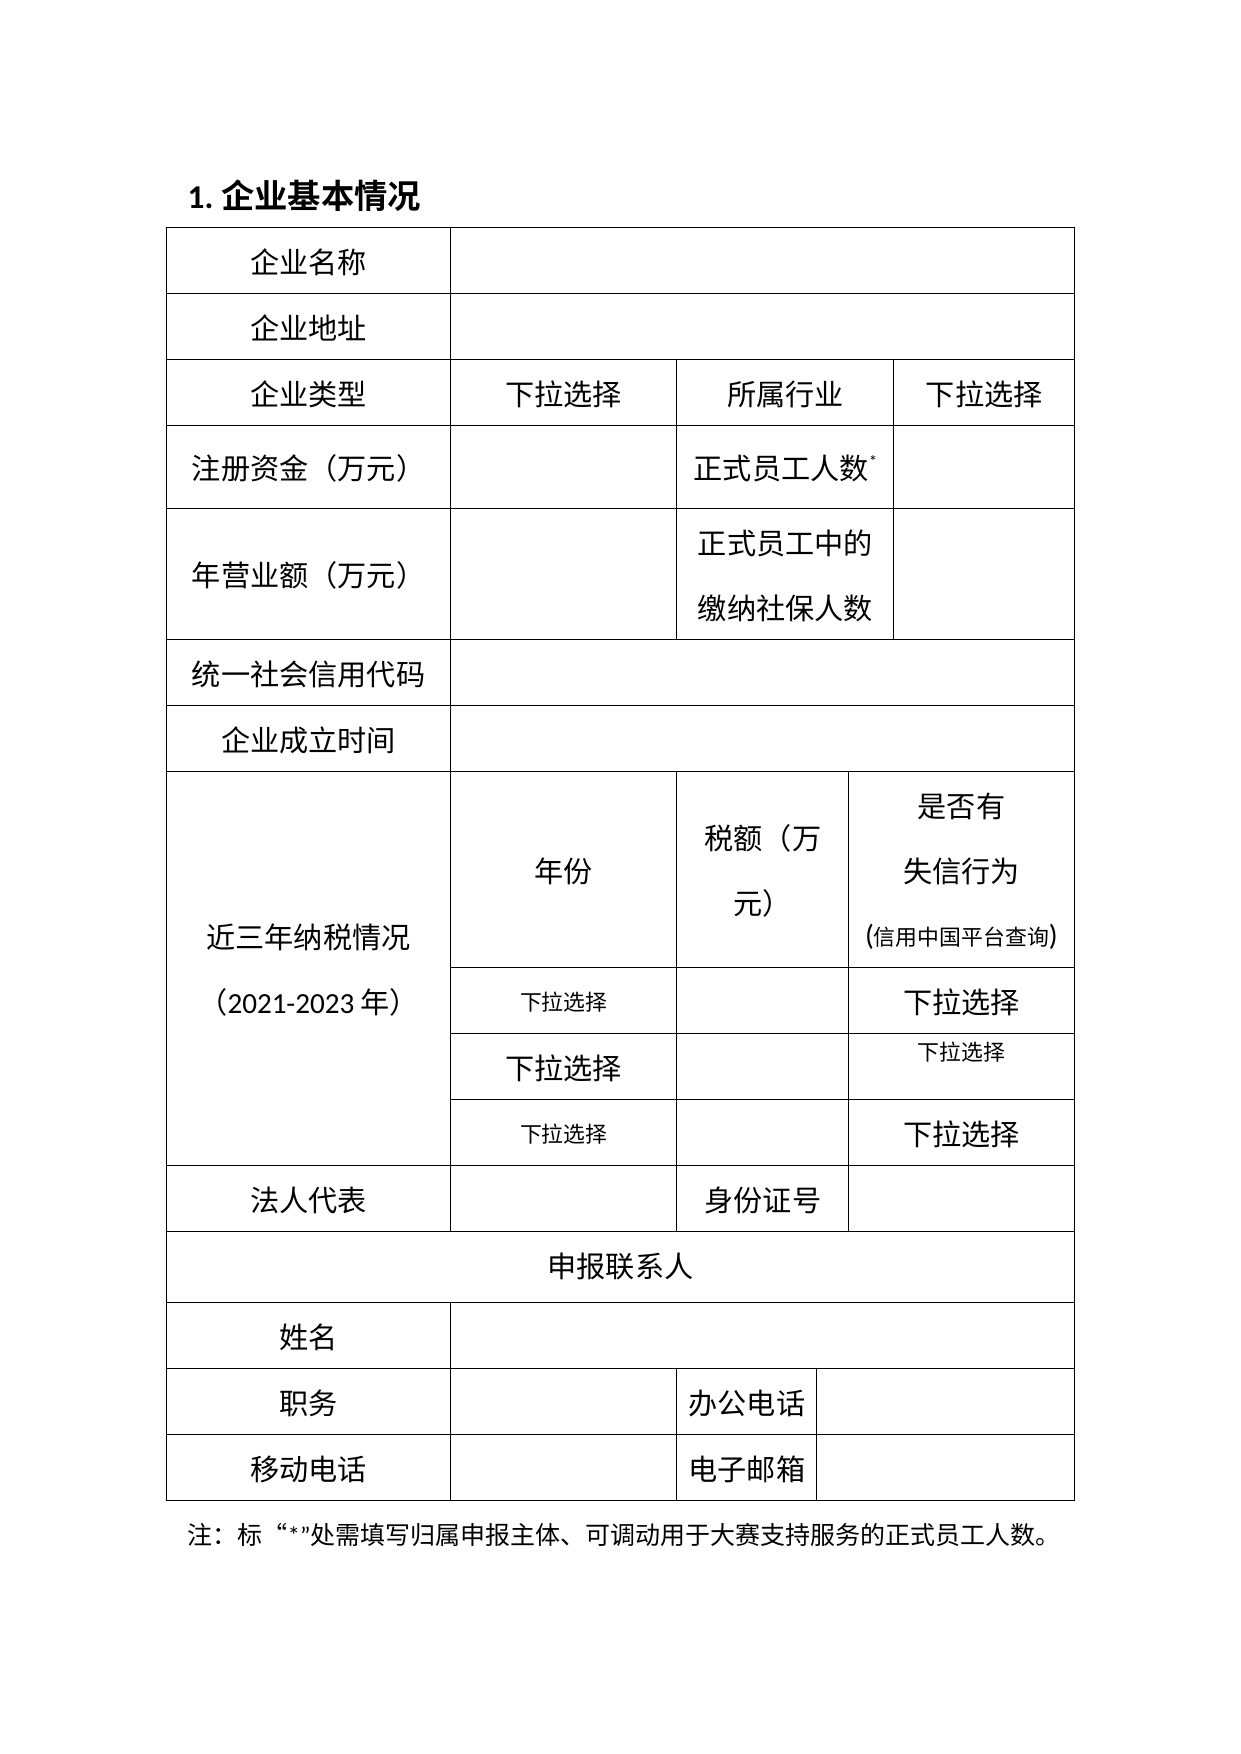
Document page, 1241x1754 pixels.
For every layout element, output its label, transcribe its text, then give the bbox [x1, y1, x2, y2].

table_cell 移动电话 [167, 1435, 450, 1500]
table_cell [677, 1034, 848, 1099]
table_cell [451, 1435, 676, 1500]
table_cell 申报联系人 [167, 1232, 1074, 1302]
table_cell 电子邮箱 [677, 1435, 816, 1500]
table_cell 年份 [451, 772, 676, 967]
text 注：标“*”处需填写归属申报主体、可调动用于大赛支持服务的正式员工人数。 [187, 1501, 1053, 1566]
table_cell [817, 1435, 1074, 1500]
subtitle 企业基本情况 [187, 162, 1053, 227]
table_header [451, 228, 1074, 293]
table_cell 是否有 失信行为 (信用中国平台查询) [849, 772, 1074, 967]
table_cell [894, 426, 1074, 508]
table_cell [451, 1303, 1074, 1368]
table_cell 职务 [167, 1369, 450, 1434]
table_cell 企业成立时间 [167, 706, 450, 771]
table_cell [894, 509, 1074, 639]
table_cell [817, 1369, 1074, 1434]
table_cell [451, 640, 1074, 705]
table_cell 所属行业 [677, 360, 893, 425]
table_cell [677, 1100, 848, 1165]
table_header 企业名称 [167, 228, 450, 293]
table_cell 近三年纳税情况（2021-2023年） [167, 772, 450, 1165]
table_cell 法人代表 [167, 1166, 450, 1231]
table_cell [451, 1166, 676, 1231]
table_cell [451, 1034, 676, 1099]
table_cell 办公电话 [677, 1369, 816, 1434]
table_cell 统一社会信用代码 [167, 640, 450, 705]
table_cell [849, 1166, 1074, 1231]
table_cell [451, 426, 676, 508]
table_cell [451, 360, 676, 425]
table_cell 身份证号 [677, 1166, 848, 1231]
table_cell [849, 1100, 1074, 1165]
table_cell [677, 968, 848, 1033]
table_cell [451, 294, 1074, 359]
table_cell [451, 509, 676, 639]
table_cell [849, 968, 1074, 1033]
table_cell 税额（万元） [677, 772, 848, 967]
table_cell 注册资金（万元） [167, 426, 450, 508]
table_cell 企业地址 [167, 294, 450, 359]
table_cell 正式员工人数* [677, 426, 893, 508]
table_cell 姓名 [167, 1303, 450, 1368]
table_cell 年营业额（万元） [167, 509, 450, 639]
table_cell 企业类型 [167, 360, 450, 425]
table_cell [451, 706, 1074, 771]
table_cell 正式员工中的缴纳社保人数 [677, 509, 893, 639]
table_cell [894, 360, 1074, 425]
table_cell [451, 1369, 676, 1434]
